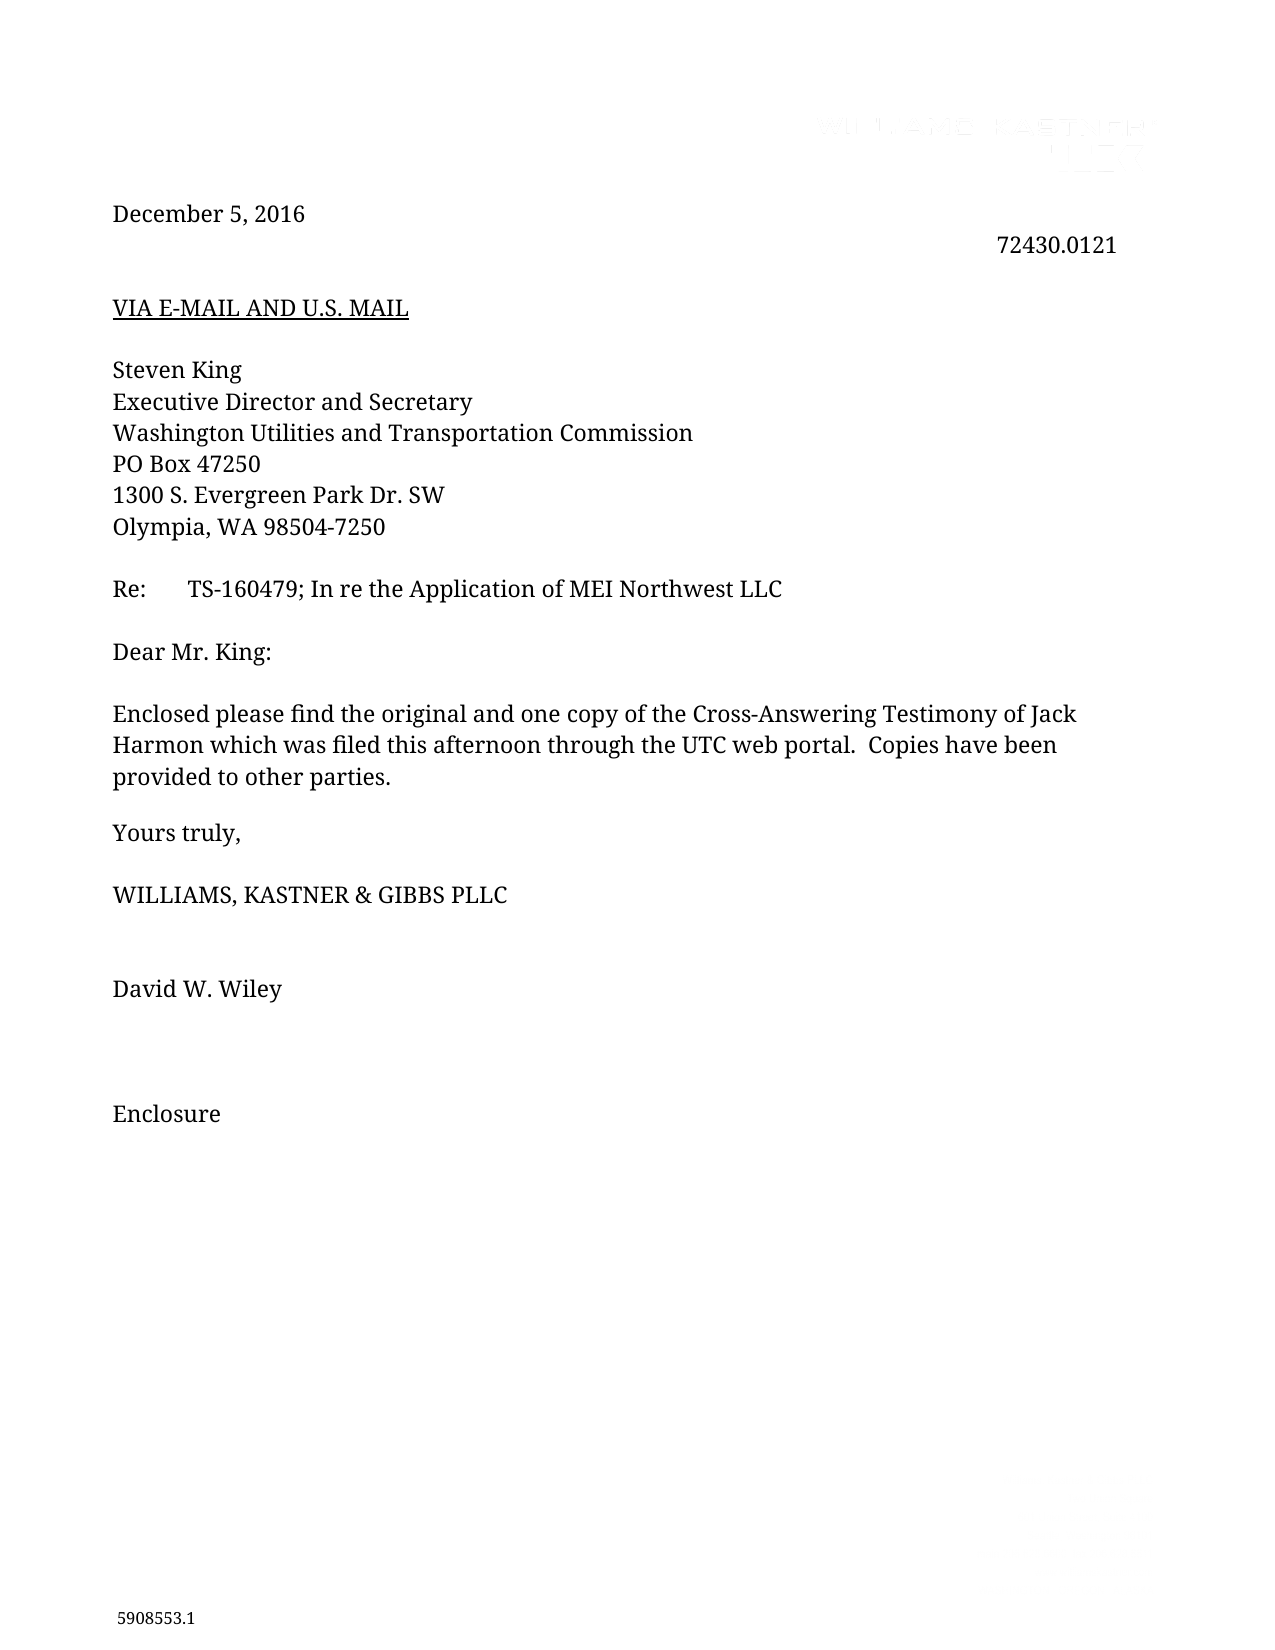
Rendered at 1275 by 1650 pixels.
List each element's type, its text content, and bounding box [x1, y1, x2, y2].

text Enclosure [112, 1098, 1162, 1129]
text Washington Utilities and Transportation Commission [112, 417, 1162, 448]
text 72430.0121 [112, 229, 1162, 260]
text Steven King [112, 354, 1162, 385]
text Yours truly, [112, 817, 1162, 848]
text Re: TS-160479; In re the Application of MEI Northwest LLC [112, 573, 1162, 604]
text December 5, 2016 [112, 198, 1162, 229]
text Dear Mr. King: [112, 635, 1162, 667]
text PO Box 47250 1300 S. Evergreen Park Dr. SW Olympia, WA 98504-7250 [112, 448, 1162, 542]
text WILLIAMS, KASTNER & GIBBS PLLC [112, 879, 1162, 910]
text Enclosed please find the original and one copy of the Cross-Answering Testimony of Jack Harmon which was filed this afternoon through the UTC web portal. Copies have been provided to other parties. [112, 698, 1162, 792]
text VIA E-MAIL AND U.S. MAIL [112, 292, 1162, 323]
text David W. Wiley [112, 973, 1162, 1004]
text Executive Director and Secretary [112, 385, 1162, 417]
